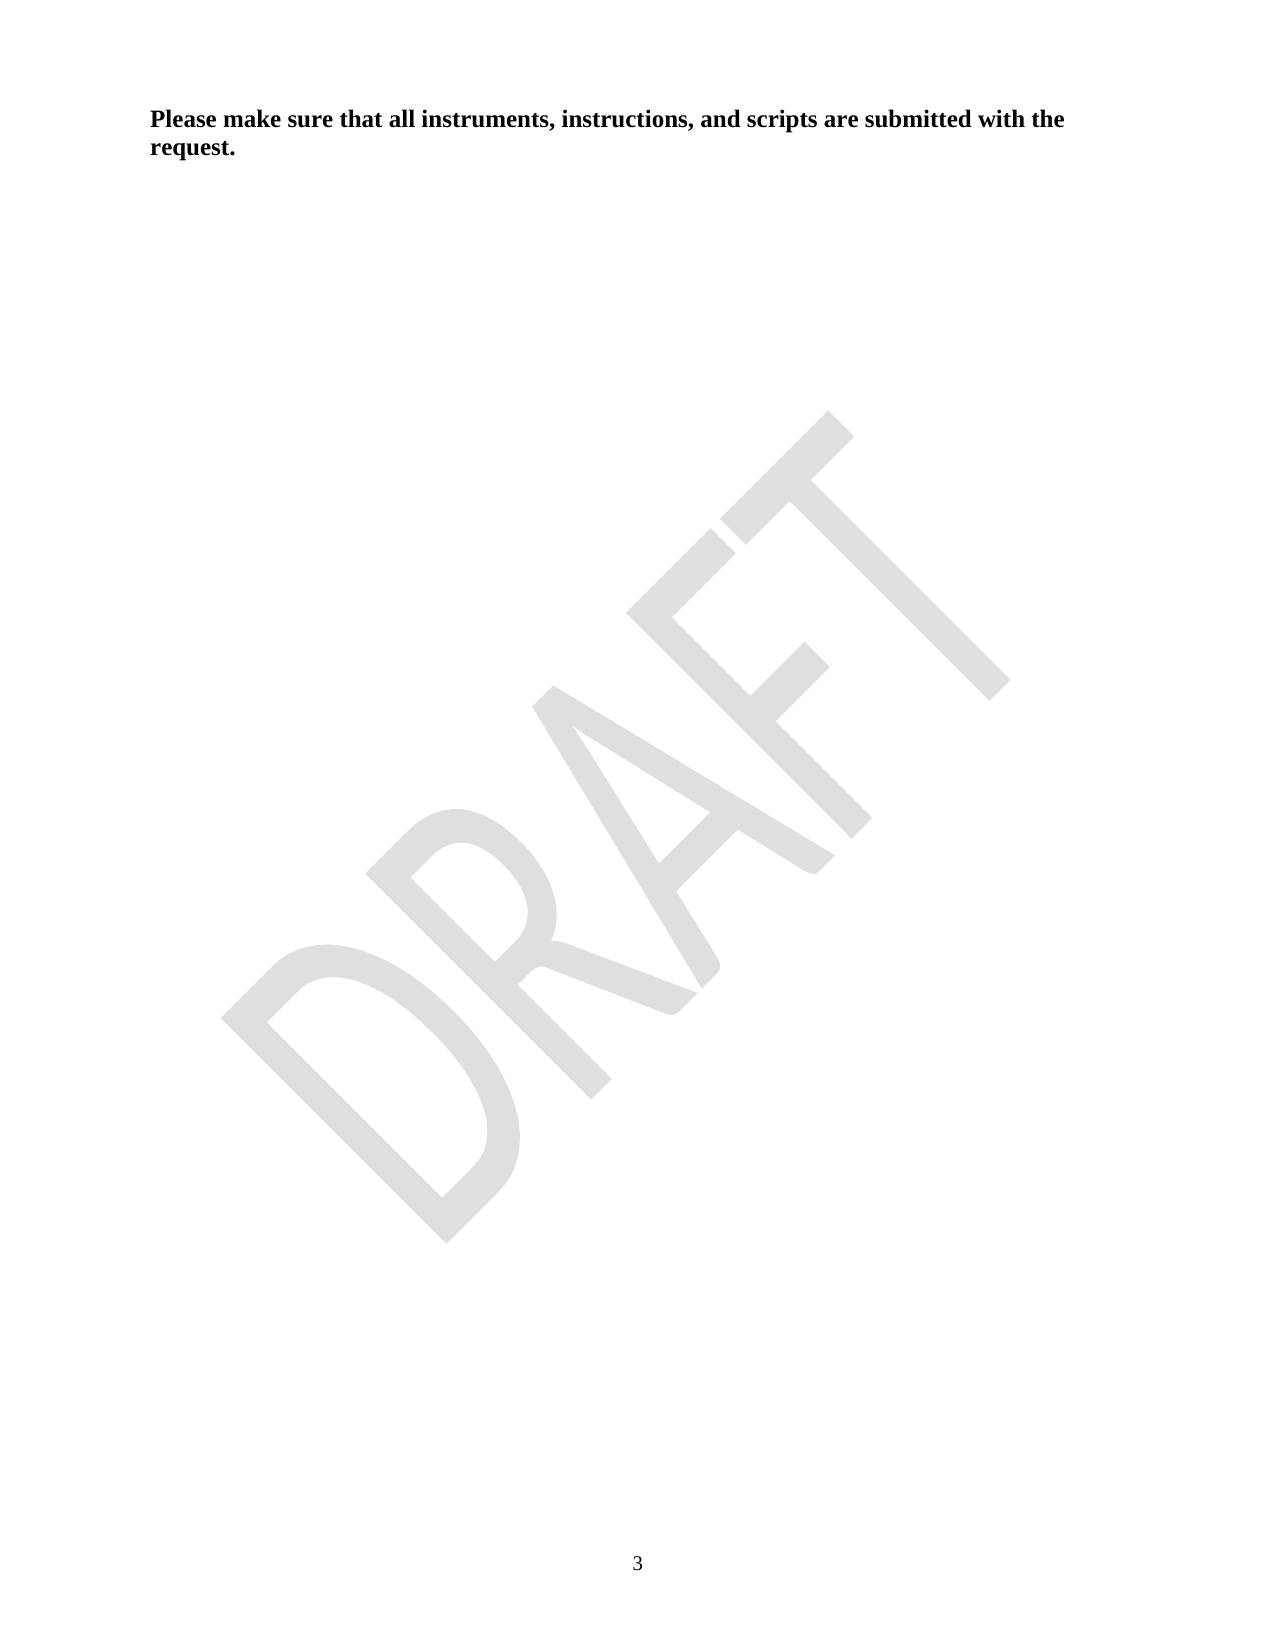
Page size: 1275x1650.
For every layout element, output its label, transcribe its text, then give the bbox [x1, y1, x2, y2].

text Please make sure that all instruments, instructions, and scripts are submitted with the request. [150, 104, 1125, 161]
